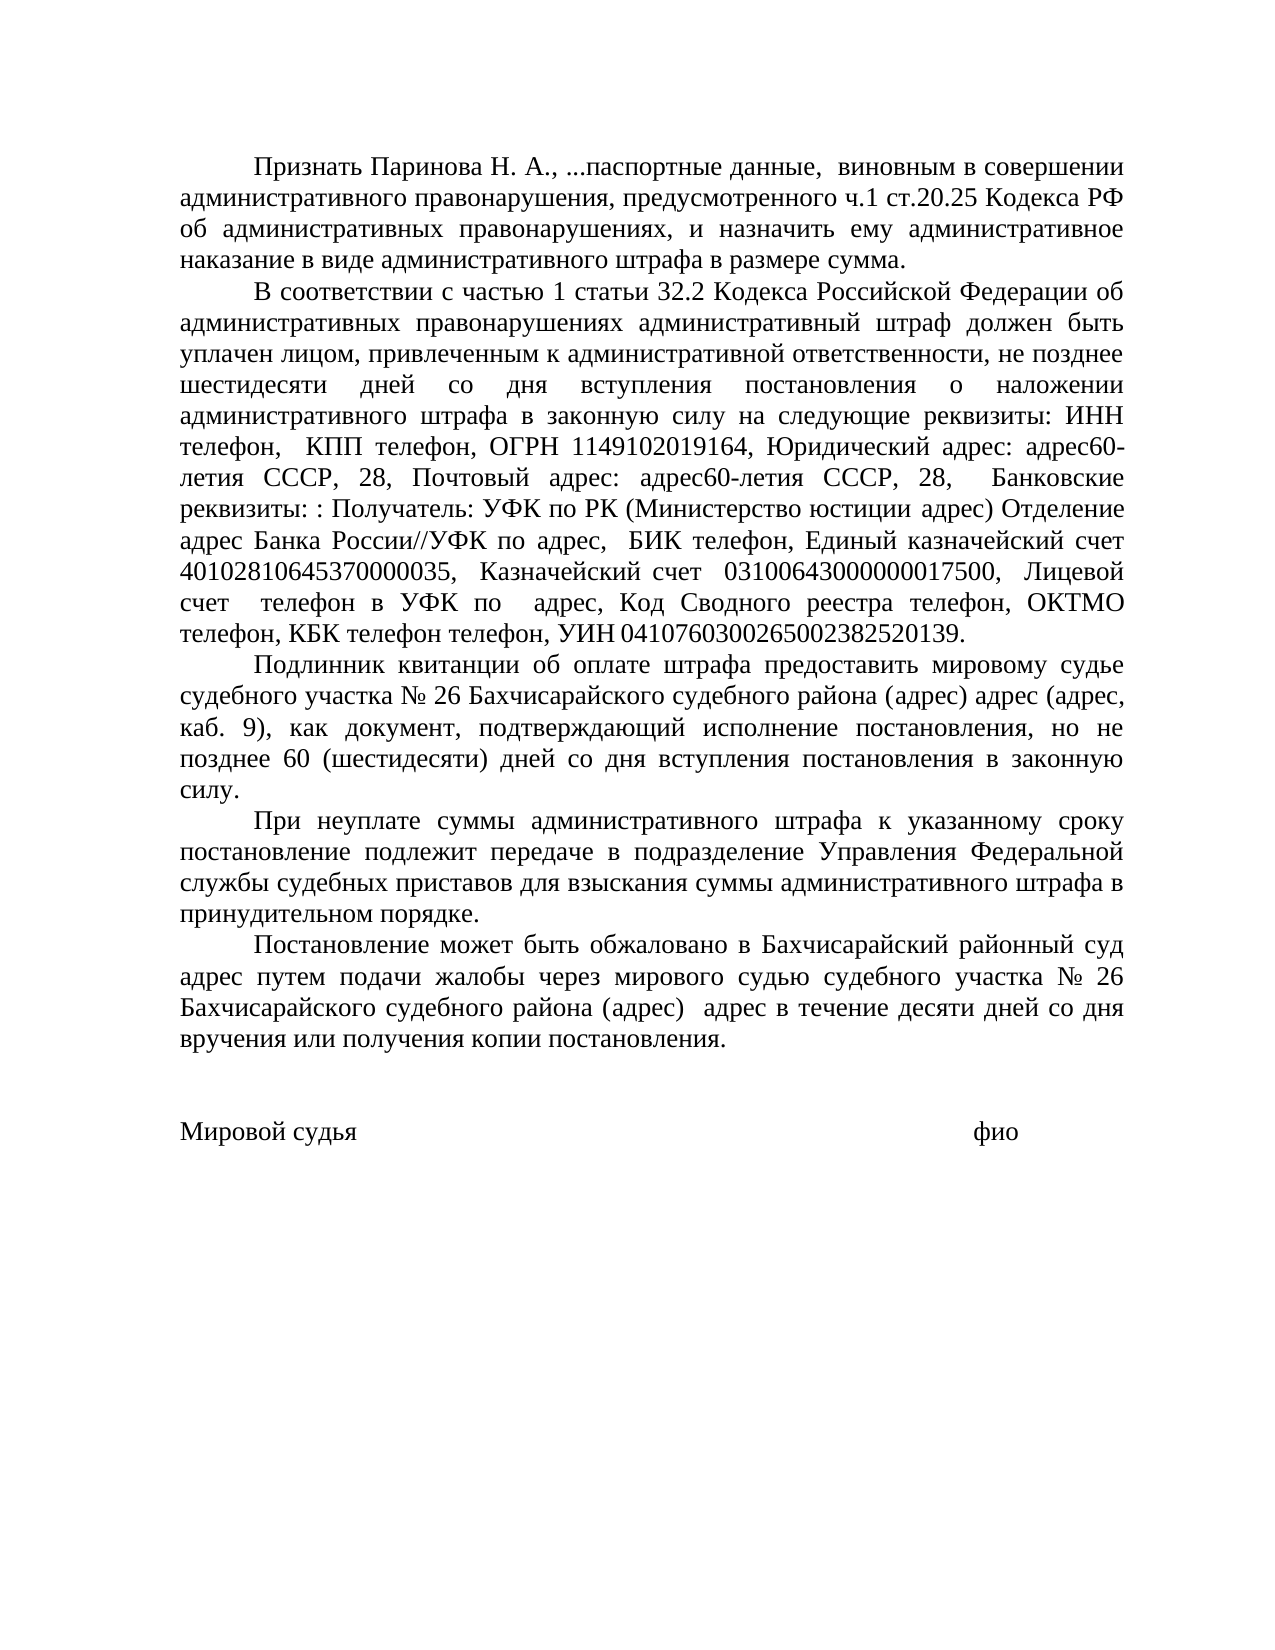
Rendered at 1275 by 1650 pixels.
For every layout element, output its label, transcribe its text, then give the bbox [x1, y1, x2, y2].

text Мировой судья фио [179, 1116, 1125, 1147]
text При неуплате суммы административного штрафа к указанному сроку постановление подлежит передаче в подразделение Управления Федеральной службы судебных приставов для взыскания суммы административного штрафа в принудительном порядке. [179, 804, 1125, 929]
text Признать Паринова Н. А., ...паспортные данные, виновным в совершении административного правонарушения, предусмотренного ч.1 ст.20.25 Кодекса РФ об административных правонарушениях, и назначить ему административное наказание в виде административного штрафа в размере сумма. [179, 150, 1125, 274]
text Постановление может быть обжаловано в Бахчисарайский районный суд адрес путем подачи жалобы через мирового судью судебного участка № 26 Бахчисарайского судебного района (адрес) адрес в течение десяти дней со дня вручения или получения копии постановления. [179, 929, 1125, 1053]
text В соответствии с частью 1 статьи 32.2 Кодекса Российской Федерации об административных правонарушениях административный штраф должен быть уплачен лицом, привлеченным к административной ответственности, не позднее шестидесяти дней со дня вступления постановления о наложении административного штрафа в законную силу на следующие реквизиты: ИНН телефон, КПП телефон, ОГРН 1149102019164, Юридический адрес: адрес60-летия СССР, 28, Почтовый адрес: адрес60-летия СССР, 28, Банковские реквизиты: : Получатель: УФК по РК (Министерство юстиции адрес) Отделение адрес Банка России//УФК по адрес, БИК телефон, Единый казначейский счет 40102810645370000035, Казначейский счет 03100643000000017500, Лицевой счет телефон в УФК по адрес, Код Сводного реестра телефон, ОКТМО телефон, КБК телефон телефон, УИН 0410760300265002382520139. [179, 274, 1125, 648]
text Подлинник квитанции об оплате штрафа предоставить мировому судье судебного участка № 26 Бахчисарайского судебного района (адрес) адрес (адрес, каб. 9), как документ, подтверждающий исполнение постановления, но не позднее 60 (шестидесяти) дней со дня вступления постановления в законную силу. [179, 648, 1125, 804]
